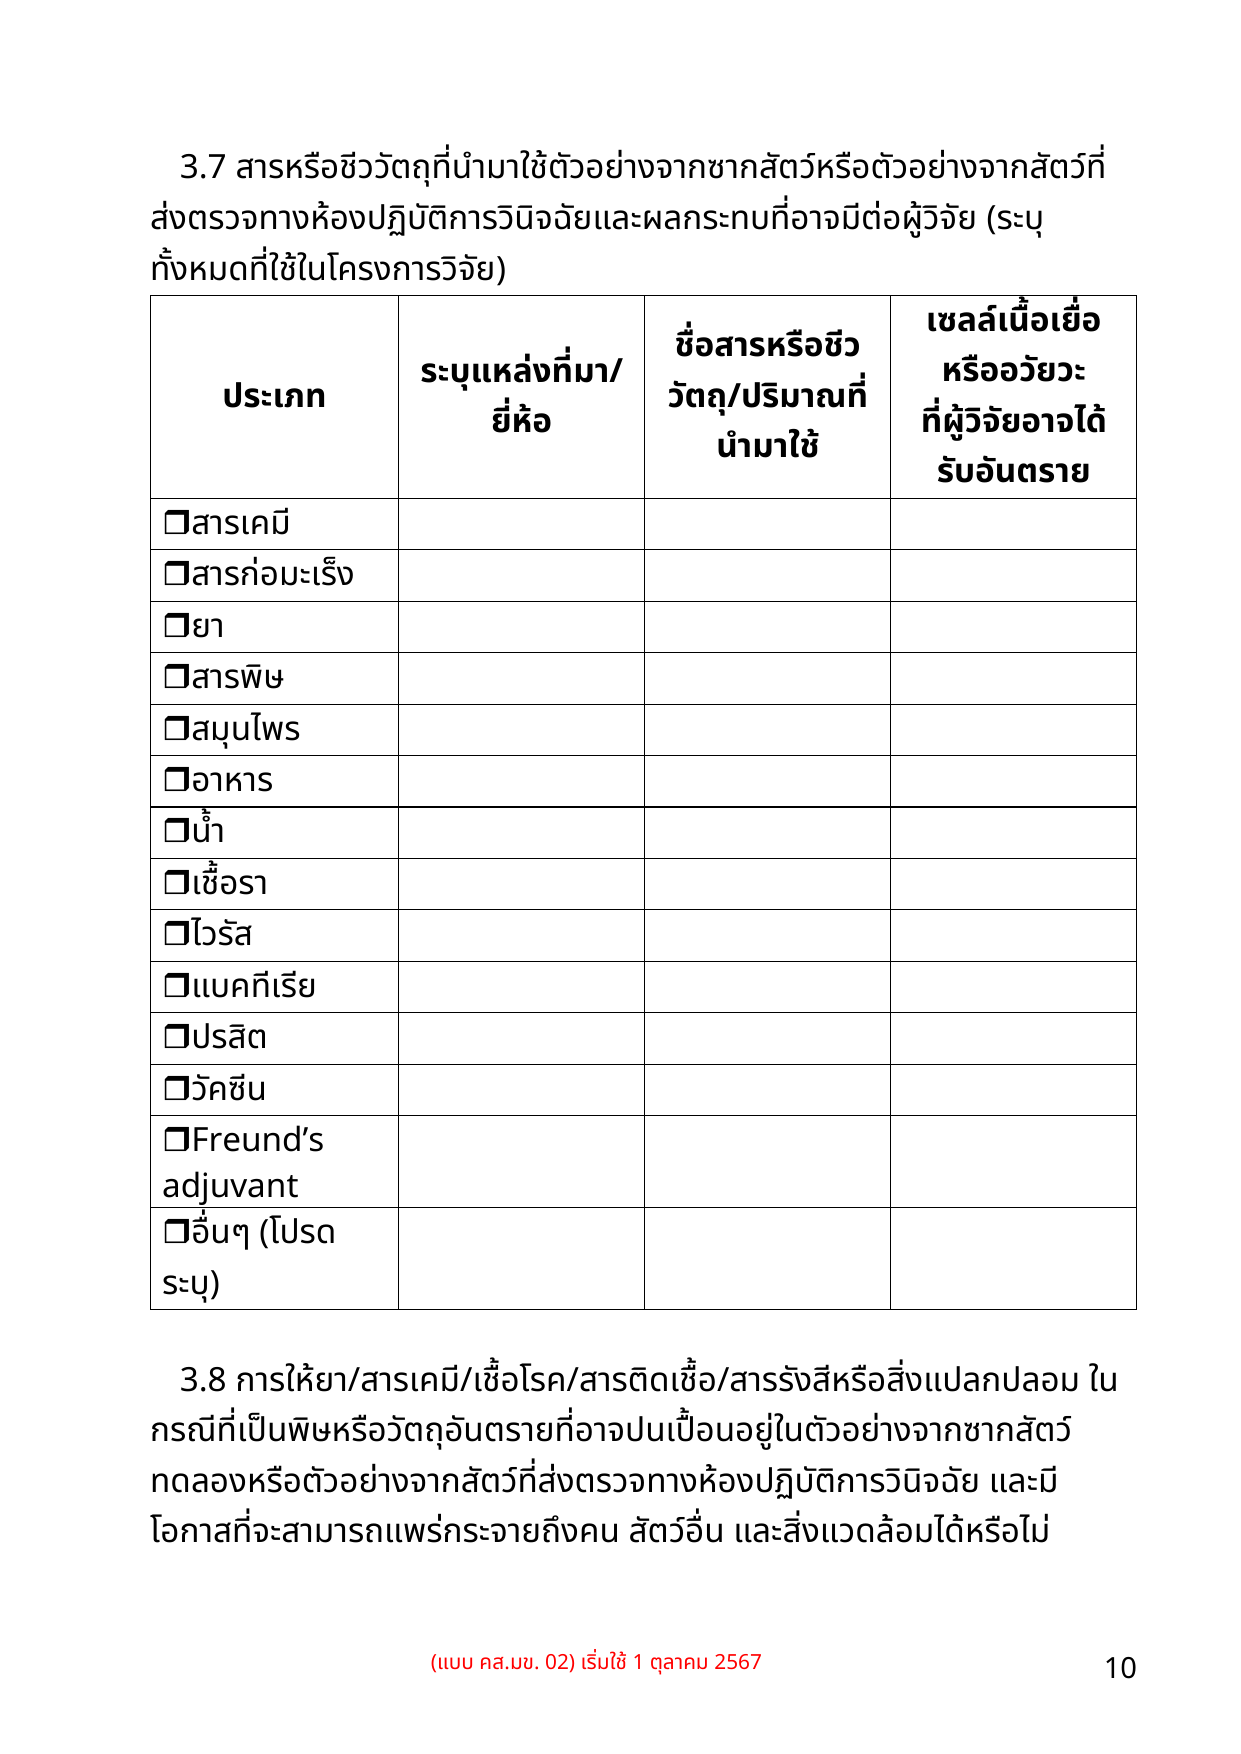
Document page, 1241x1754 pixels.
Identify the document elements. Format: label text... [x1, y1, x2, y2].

table_cell [891, 808, 1136, 858]
table_cell แบคทีเรีย [151, 962, 398, 1012]
table_cell เชื้อรา [151, 859, 398, 909]
table_cell น้ำ [151, 808, 398, 858]
table_cell [399, 653, 644, 703]
table_cell [645, 1013, 890, 1064]
table_cell [645, 910, 890, 961]
table_cell [645, 653, 890, 703]
table_cell [891, 550, 1136, 601]
table_cell [891, 602, 1136, 652]
table_cell [891, 1065, 1136, 1115]
table_cell [399, 859, 644, 909]
table_cell สารก่อมะเร็ง [151, 550, 398, 601]
table_cell [891, 1116, 1136, 1207]
text 3.8 การให้ยา/สารเคมี/เชื้อโรค/สารติดเชื้อ/สารรังสีหรือสิ่งแปลกปลอม ในกรณีที่เป็นพิษหรือวัตถุอันตรายที่อาจปนเปื้อนอยู่ในตัวอย่างจากซากสัตว์ทดลองหรือตัวอย่างจากสัตว์ที่ส่งตรวจทางห้องปฏิบัติการวินิจฉัย และมีโอกาสที่จะสามารถแพร่กระจายถึงคน สัตว์อื่น และสิ่งแวดล้อมได้หรือไม่ [150, 1356, 1137, 1558]
table_cell สารเคมี [151, 499, 398, 549]
table_cell [891, 962, 1136, 1012]
table_cell [399, 1065, 644, 1115]
table_cell สมุนไพร [151, 705, 398, 755]
table_cell [399, 602, 644, 652]
table_cell [399, 1208, 644, 1309]
table_cell อาหาร [151, 756, 398, 806]
table_cell [645, 1116, 890, 1207]
table_header ชื่อสารหรือชีววัตถุ/ปริมาณที่นำมาใช้ [645, 296, 890, 498]
table_cell [645, 859, 890, 909]
table_header ประเภท [151, 296, 398, 498]
text 3.7 สารหรือชีววัตถุที่นำมาใช้ตัวอย่างจากซากสัตว์หรือตัวอย่างจากสัตว์ที่ส่งตรวจทางห้องปฏิบัติการวินิจฉัยและผลกระทบที่อาจมีต่อผู้วิจัย (ระบุทั้งหมดที่ใช้ในโครงการวิจัย) [150, 143, 1137, 295]
table_cell [645, 550, 890, 601]
table_cell ปรสิต [151, 1013, 398, 1064]
table_cell ยา [151, 602, 398, 652]
table_cell [891, 499, 1136, 549]
table_cell [645, 1208, 890, 1309]
table_cell [399, 1013, 644, 1064]
table_cell [645, 808, 890, 858]
table_cell [645, 705, 890, 755]
table_header ระบุแหล่งที่มา/ยี่ห้อ [399, 296, 644, 498]
table_cell Freund’s adjuvant [151, 1116, 398, 1207]
table_cell [891, 1013, 1136, 1064]
table_cell [645, 962, 890, 1012]
table_cell [399, 550, 644, 601]
table_cell [645, 499, 890, 549]
table_cell [891, 859, 1136, 909]
table_cell [891, 1208, 1136, 1309]
table_cell [399, 910, 644, 961]
table_cell ไวรัส [151, 910, 398, 961]
table_cell [399, 808, 644, 858]
table_cell [891, 756, 1136, 806]
table_cell สารพิษ [151, 653, 398, 703]
table_cell [891, 705, 1136, 755]
table_cell [399, 1116, 644, 1207]
table_cell [891, 653, 1136, 703]
table_cell [645, 1065, 890, 1115]
table_cell [399, 499, 644, 549]
table_cell [399, 705, 644, 755]
table_cell อื่นๆ (โปรดระบุ) [151, 1208, 398, 1309]
table_header เซลล์เนื้อเยื่อหรืออวัยวะ ที่ผู้วิจัยอาจได้รับอันตราย [891, 296, 1136, 498]
table_cell [645, 756, 890, 806]
table_cell [399, 962, 644, 1012]
table_cell [645, 602, 890, 652]
table_cell [399, 756, 644, 806]
table_cell [891, 910, 1136, 961]
table_cell วัคซีน [151, 1065, 398, 1115]
